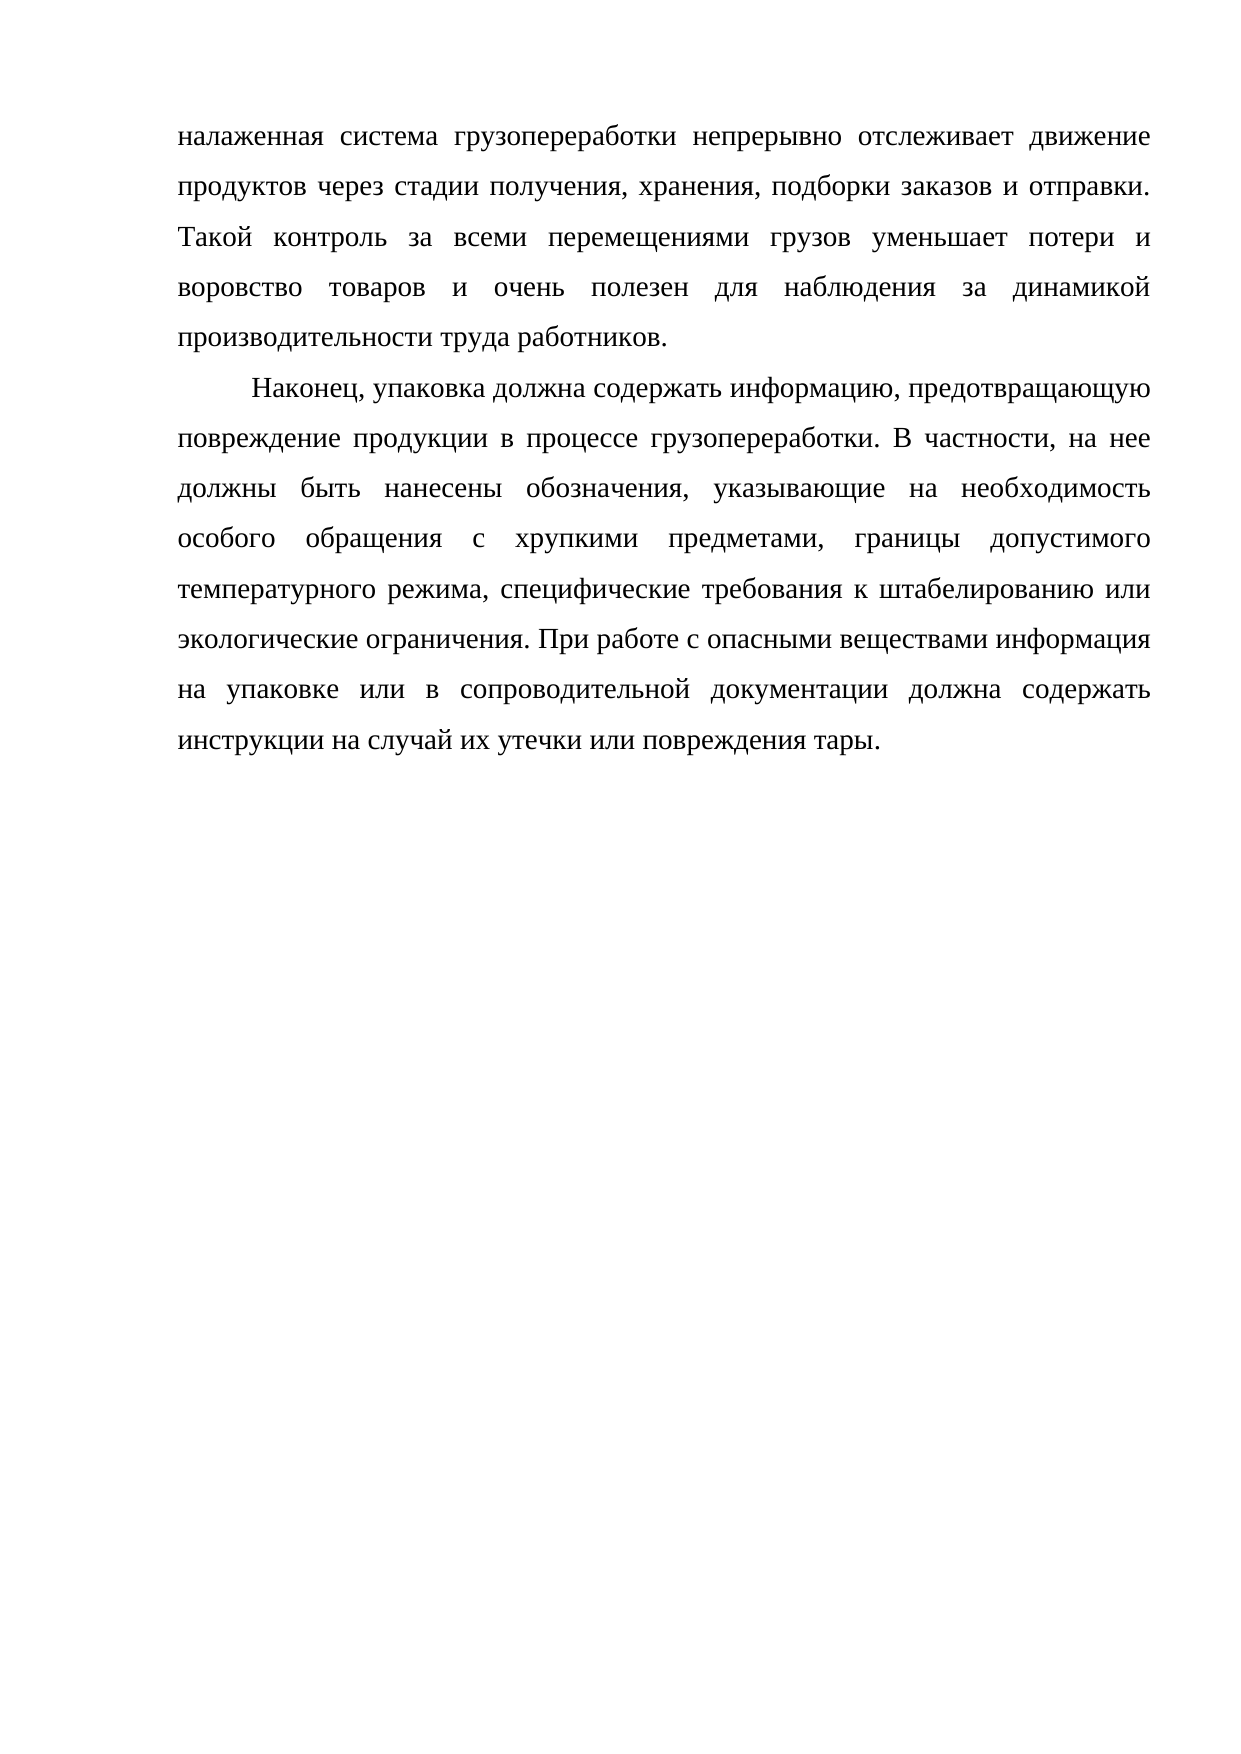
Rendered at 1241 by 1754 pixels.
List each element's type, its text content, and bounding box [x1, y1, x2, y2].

text Наконец, упаковка должна содержать информацию, предотвращающую повреждение продукции в процессе грузопереработки. В частности, на нее должны быть нанесены обозначения, указывающие на необходимость особого обращения с хрупкими предметами, границы допустимого температурного режима, специфические требования к штабелированию или экологические ограничения. При работе с опасными веществами информация на упаковке или в сопроводительной документации должна содержать инструкции на случай их утечки или повреждения тары. [177, 370, 1152, 755]
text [177, 118, 1152, 353]
